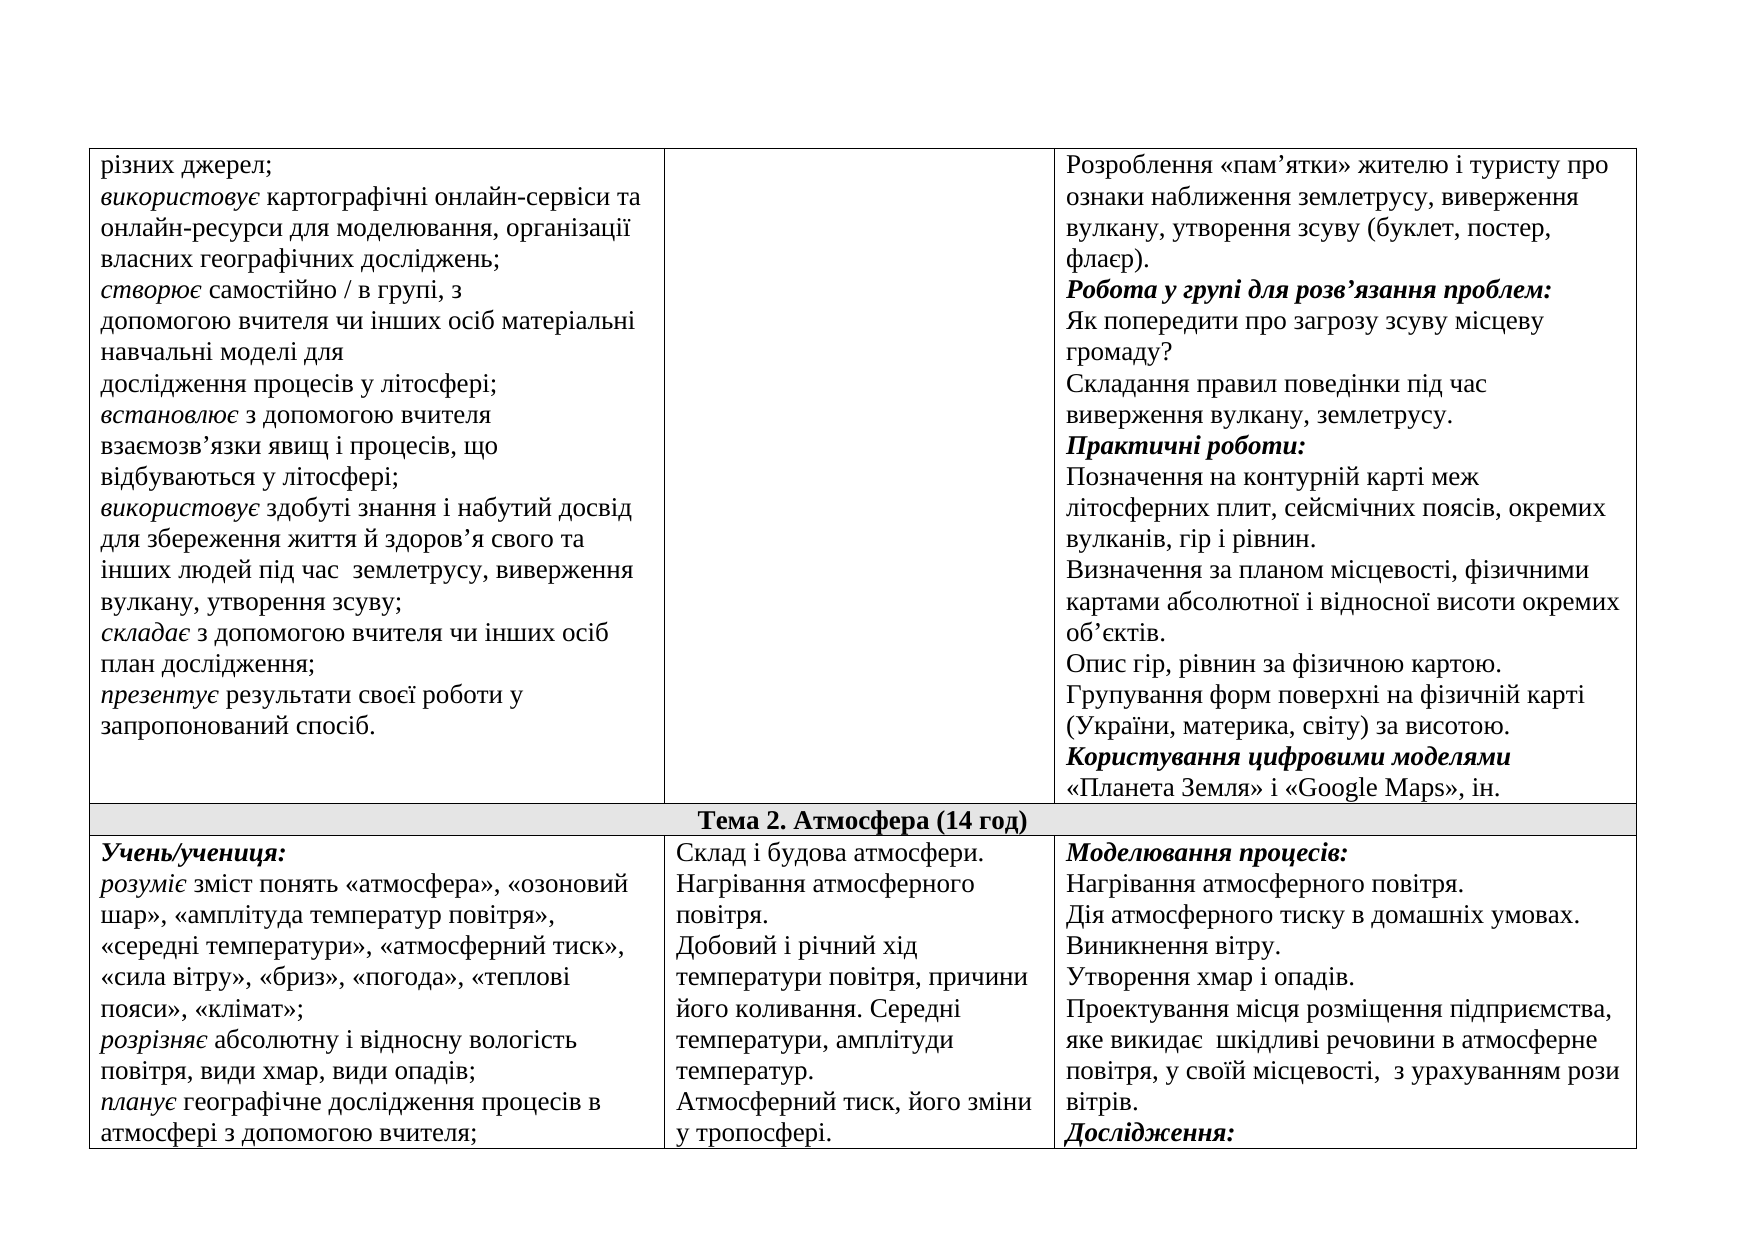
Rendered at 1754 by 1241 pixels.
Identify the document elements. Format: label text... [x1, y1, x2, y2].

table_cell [1055, 836, 1636, 1147]
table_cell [90, 836, 664, 1147]
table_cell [1055, 149, 1636, 803]
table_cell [665, 149, 1054, 803]
table_cell Тема 2. Атмосфера (14 год) [90, 804, 1636, 835]
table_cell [90, 149, 664, 803]
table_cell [665, 836, 1054, 1147]
